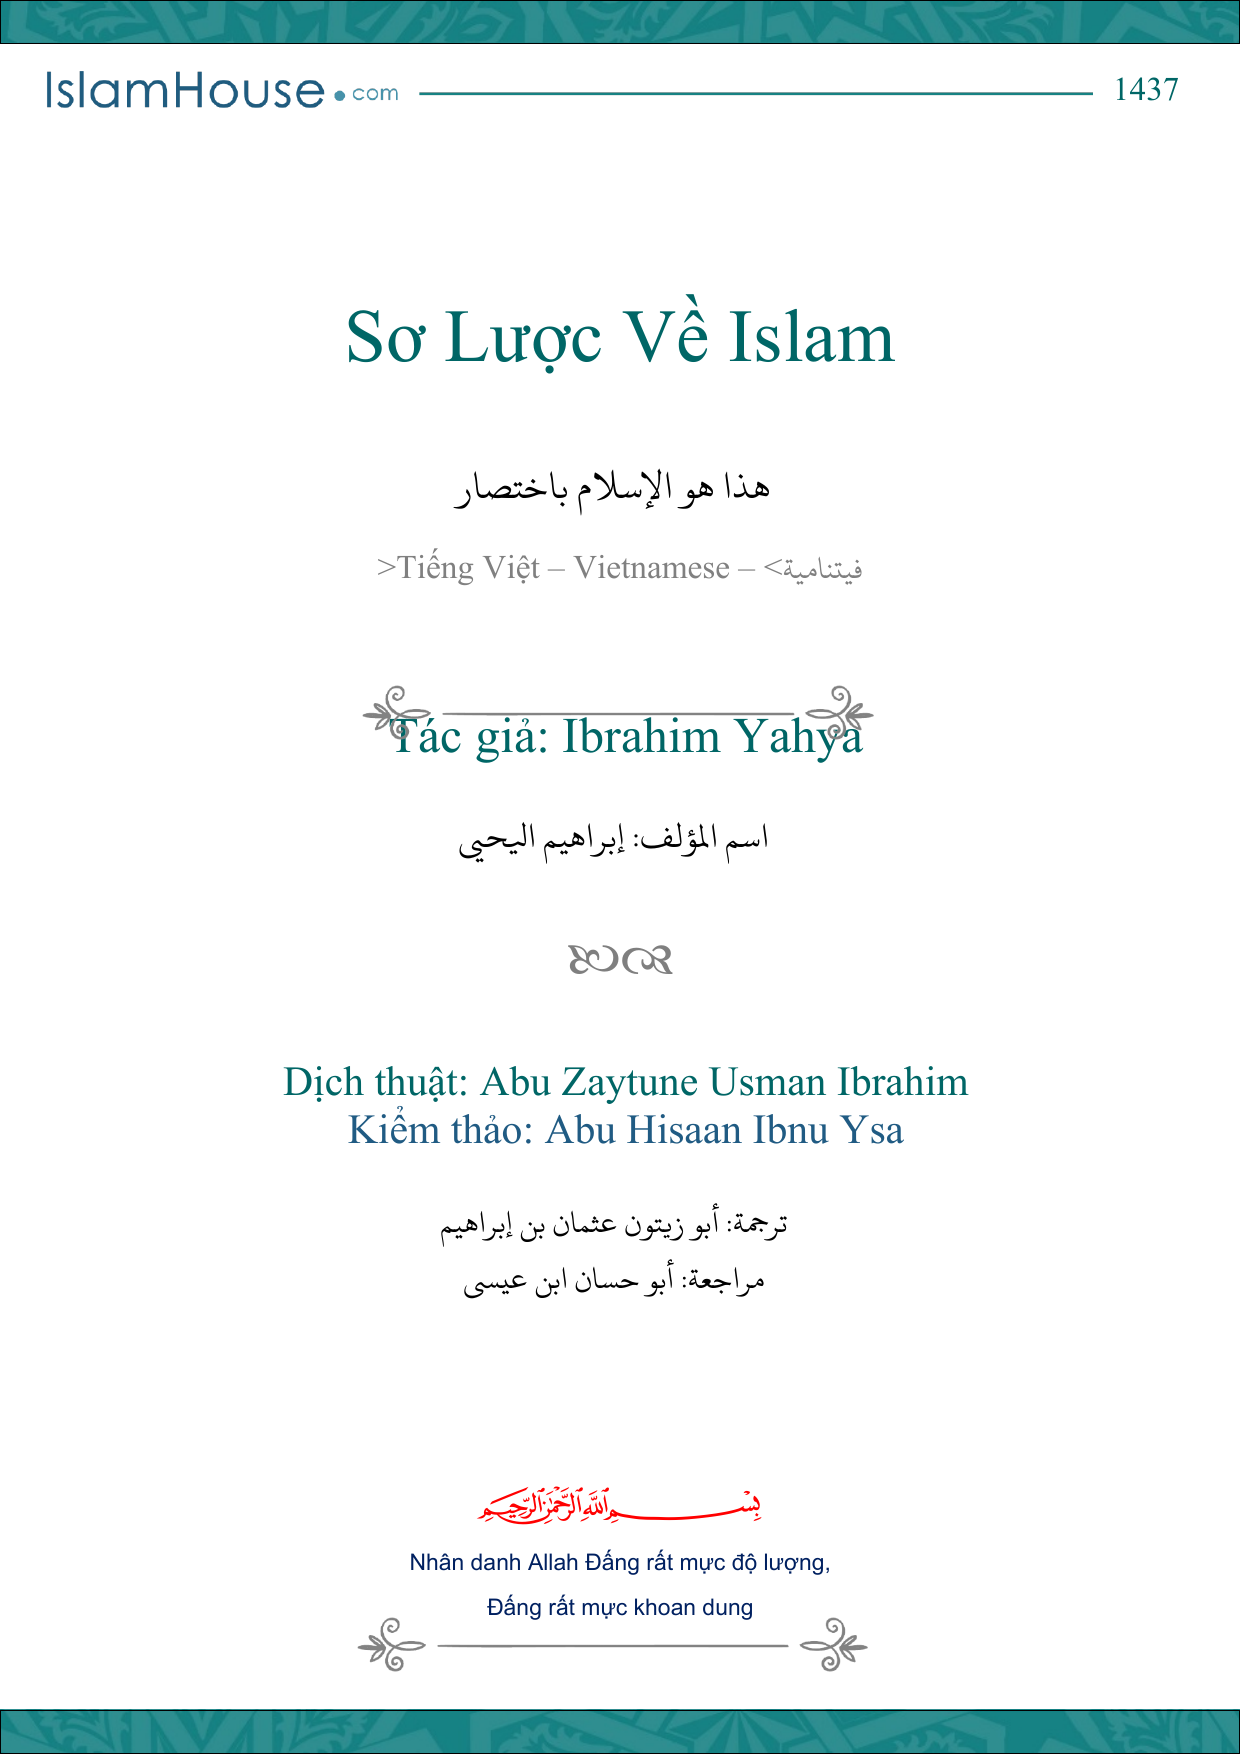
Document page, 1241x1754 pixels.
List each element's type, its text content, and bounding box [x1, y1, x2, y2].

picture [1, 1711, 1239, 1753]
text مراجعة: أبو حسان ابن عيسى [148, 1251, 1092, 1307]
text Dịch thuật: Abu Zaytune Usman Ibrahim [148, 1056, 1092, 1104]
text اسم المؤلف: إبراهيم اليحيى [148, 806, 1092, 869]
text Kiểm thảo: Abu Hisaan Ibnu Ysa [148, 1104, 1092, 1152]
text Sơ Lược Về Islam [148, 291, 1092, 377]
text ترجمة: أبو زيتون عثمان بن إبراهيم [148, 1194, 1092, 1251]
text Tác giả: Ibrahim Yahya [823, 706, 1092, 763]
text >Tiếng Việt – Vietnamese – <فيتنامية [148, 541, 1092, 597]
text Nhân danh Allah Đấng rất mực độ lượng, [148, 1549, 1092, 1575]
text Tác giả: Ibrahim Yahya [148, 706, 483, 763]
text Tác giả: Ibrahim Yahya [490, 749, 828, 763]
text Đấng rất mực khoan dung [148, 1594, 1092, 1620]
picture [34, 64, 1106, 117]
picture [1, 1, 1239, 43]
text هذا هو الإسلام باختصار [148, 451, 1092, 521]
